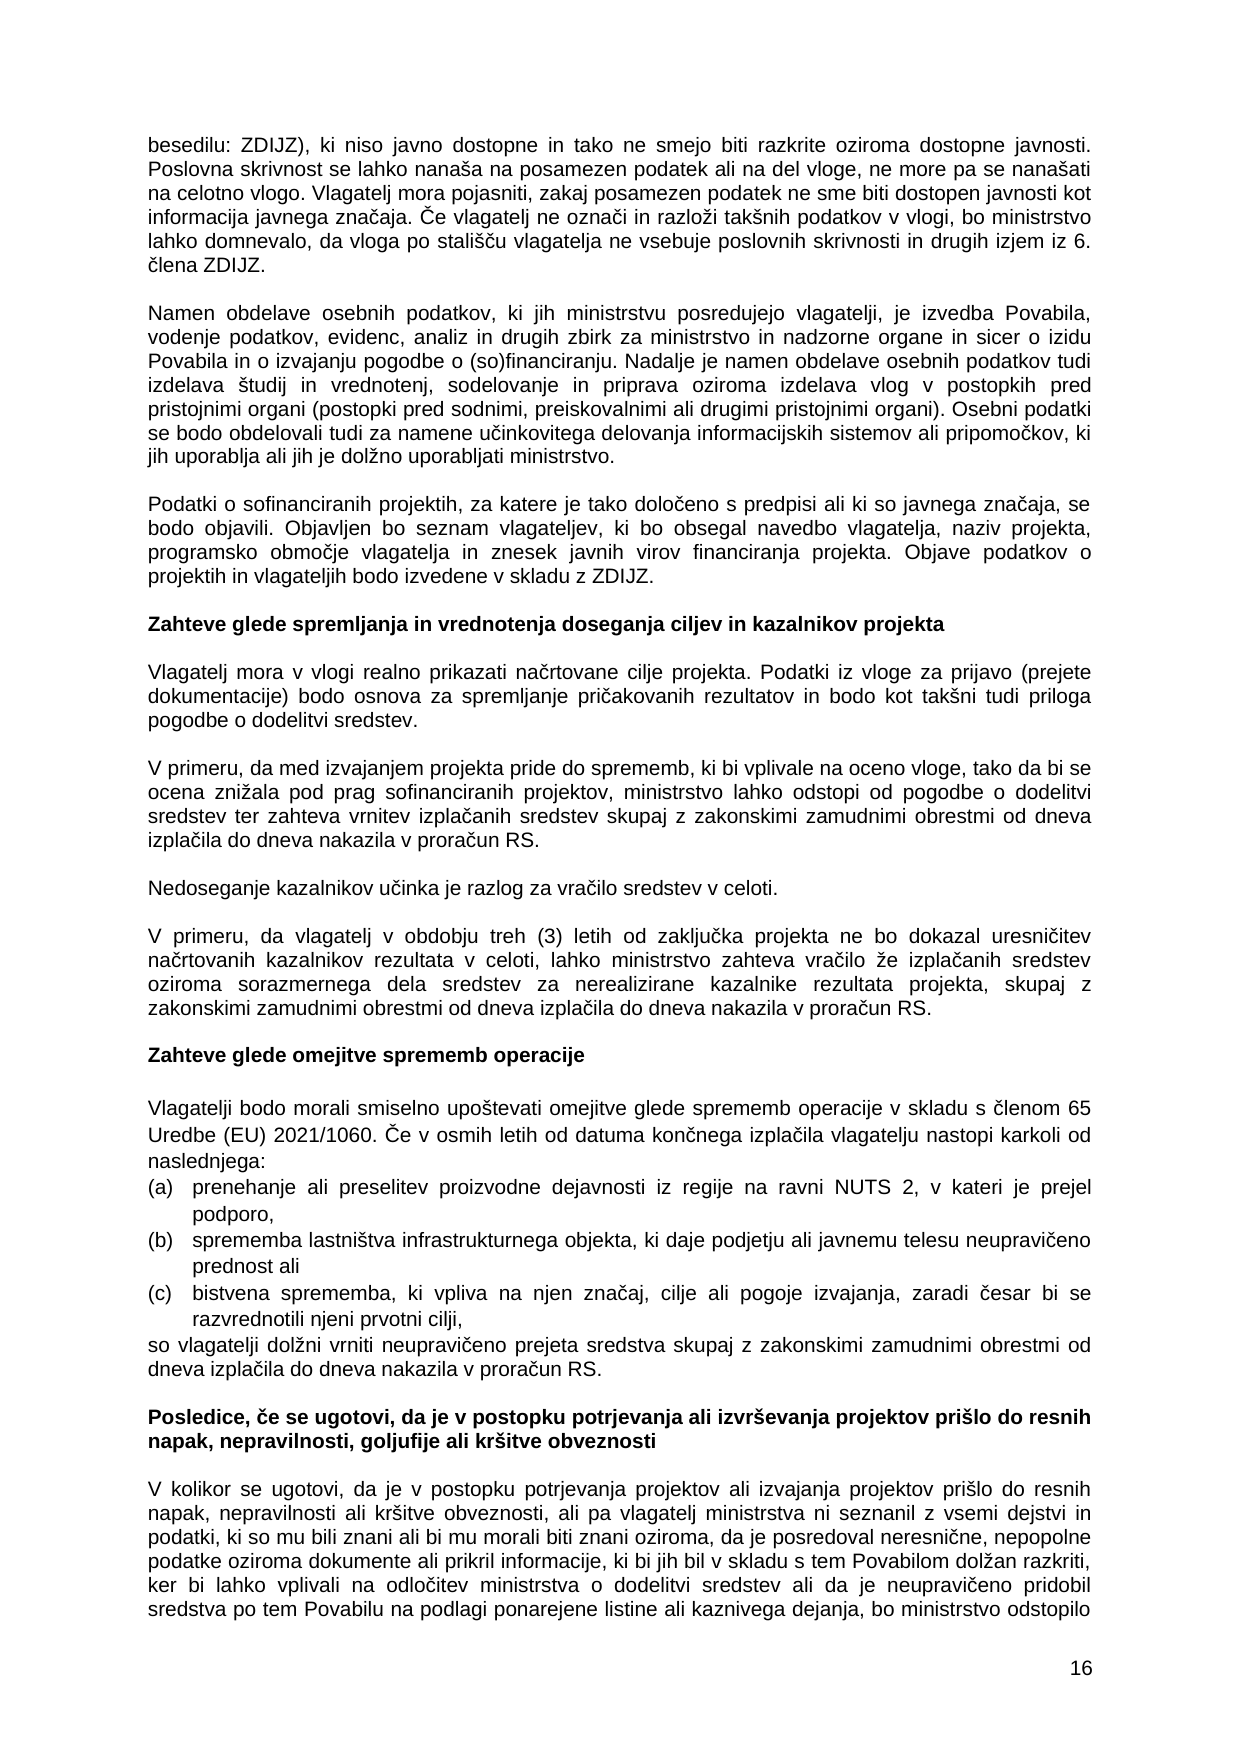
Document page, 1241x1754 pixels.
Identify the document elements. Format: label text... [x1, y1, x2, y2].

list sprememba lastništva infrastrukturnega objekta, ki daje podjetju ali javnemu telesu neupravičeno prednost ali [148, 1228, 1093, 1278]
text V primeru, da vlagatelj v obdobju treh (3) letih od zaključka projekta ne bo dokazal uresničitev načrtovanih kazalnikov rezultata v celoti, lahko ministrstvo zahteva vračilo že izplačanih sredstev oziroma sorazmernega dela sredstev za nerealizirane kazalnike rezultata projekta, skupaj z zakonskimi zamudnimi obrestmi od dneva izplačila do dneva nakazila v proračun RS. [148, 923, 1093, 1019]
list prenehanje ali preselitev proizvodne dejavnosti iz regije na ravni NUTS 2, v kateri je prejel podporo, [148, 1175, 1093, 1225]
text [148, 133, 1093, 277]
text Zahteve glede omejitve sprememb operacije [148, 1043, 1093, 1067]
text Namen obdelave osebnih podatkov, ki jih ministrstvu posredujejo vlagatelji, je izvedba Povabila, vodenje podatkov, evidenc, analiz in drugih zbirk za ministrstvo in nadzorne organe in sicer o izidu Povabila in o izvajanju pogodbe o (so)financiranju. Nadalje je namen obdelave osebnih podatkov tudi izdelava študij in vrednotenj, sodelovanje in priprava oziroma izdelava vlog v postopkih pred pristojnimi organi (postopki pred sodnimi, preiskovalnimi ali drugimi pristojnimi organi). Osebni podatki se bodo obdelovali tudi za namene učinkovitega delovanja informacijskih sistemov ali pripomočkov, ki jih uporablja ali jih je dolžno uporabljati ministrstvo. [148, 301, 1093, 468]
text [148, 1477, 1093, 1621]
subtitle Posledice, če se ugotovi, da je v postopku potrjevanja ali izvrševanja projektov prišlo do resnih napak, nepravilnosti, goljufije ali kršitve obveznosti [148, 1405, 1093, 1453]
text Vlagatelji bodo morali smiselno upoštevati omejitve glede sprememb operacije v skladu s členom 65 Uredbe (EU) 2021/1060. Če v osmih letih od datuma končnega izplačila vlagatelju nastopi karkoli od naslednjega: [148, 1096, 1093, 1173]
subtitle Zahteve glede spremljanja in vrednotenja doseganja ciljev in kazalnikov projekta [148, 612, 1093, 636]
text Podatki o sofinanciranih projektih, za katere je tako določeno s predpisi ali ki so javnega značaja, se bodo objavili. Objavljen bo seznam vlagateljev, ki bo obsegal navedbo vlagatelja, naziv projekta, programsko območje vlagatelja in znesek javnih virov financiranja projekta. Objave podatkov o projektih in vlagateljih bodo izvedene v skladu z ZDIJZ. [148, 492, 1093, 588]
text Nedoseganje kazalnikov učinka je razlog za vračilo sredstev v celoti. [148, 876, 1093, 899]
text so vlagatelji dolžni vrniti neupravičeno prejeta sredstva skupaj z zakonskimi zamudnimi obrestmi od dneva izplačila do dneva nakazila v proračun RS. [148, 1333, 1093, 1381]
text V primeru, da med izvajanjem projekta pride do sprememb, ki bi vplivale na oceno vloge, tako da bi se ocena znižala pod prag sofinanciranih projektov, ministrstvo lahko odstopi od pogodbe o dodelitvi sredstev ter zahteva vrnitev izplačanih sredstev skupaj z zakonskimi zamudnimi obrestmi od dneva izplačila do dneva nakazila v proračun RS. [148, 756, 1093, 852]
text Vlagatelj mora v vlogi realno prikazati načrtovane cilje projekta. Podatki iz vloge za prijavo (prejete dokumentacije) bodo osnova za spremljanje pričakovanih rezultatov in bodo kot takšni tudi priloga pogodbe o dodelitvi sredstev. [148, 660, 1093, 732]
list bistvena sprememba, ki vpliva na njen značaj, cilje ali pogoje izvajanja, zaradi česar bi se razvrednotili njeni prvotni cilji, [148, 1281, 1093, 1331]
